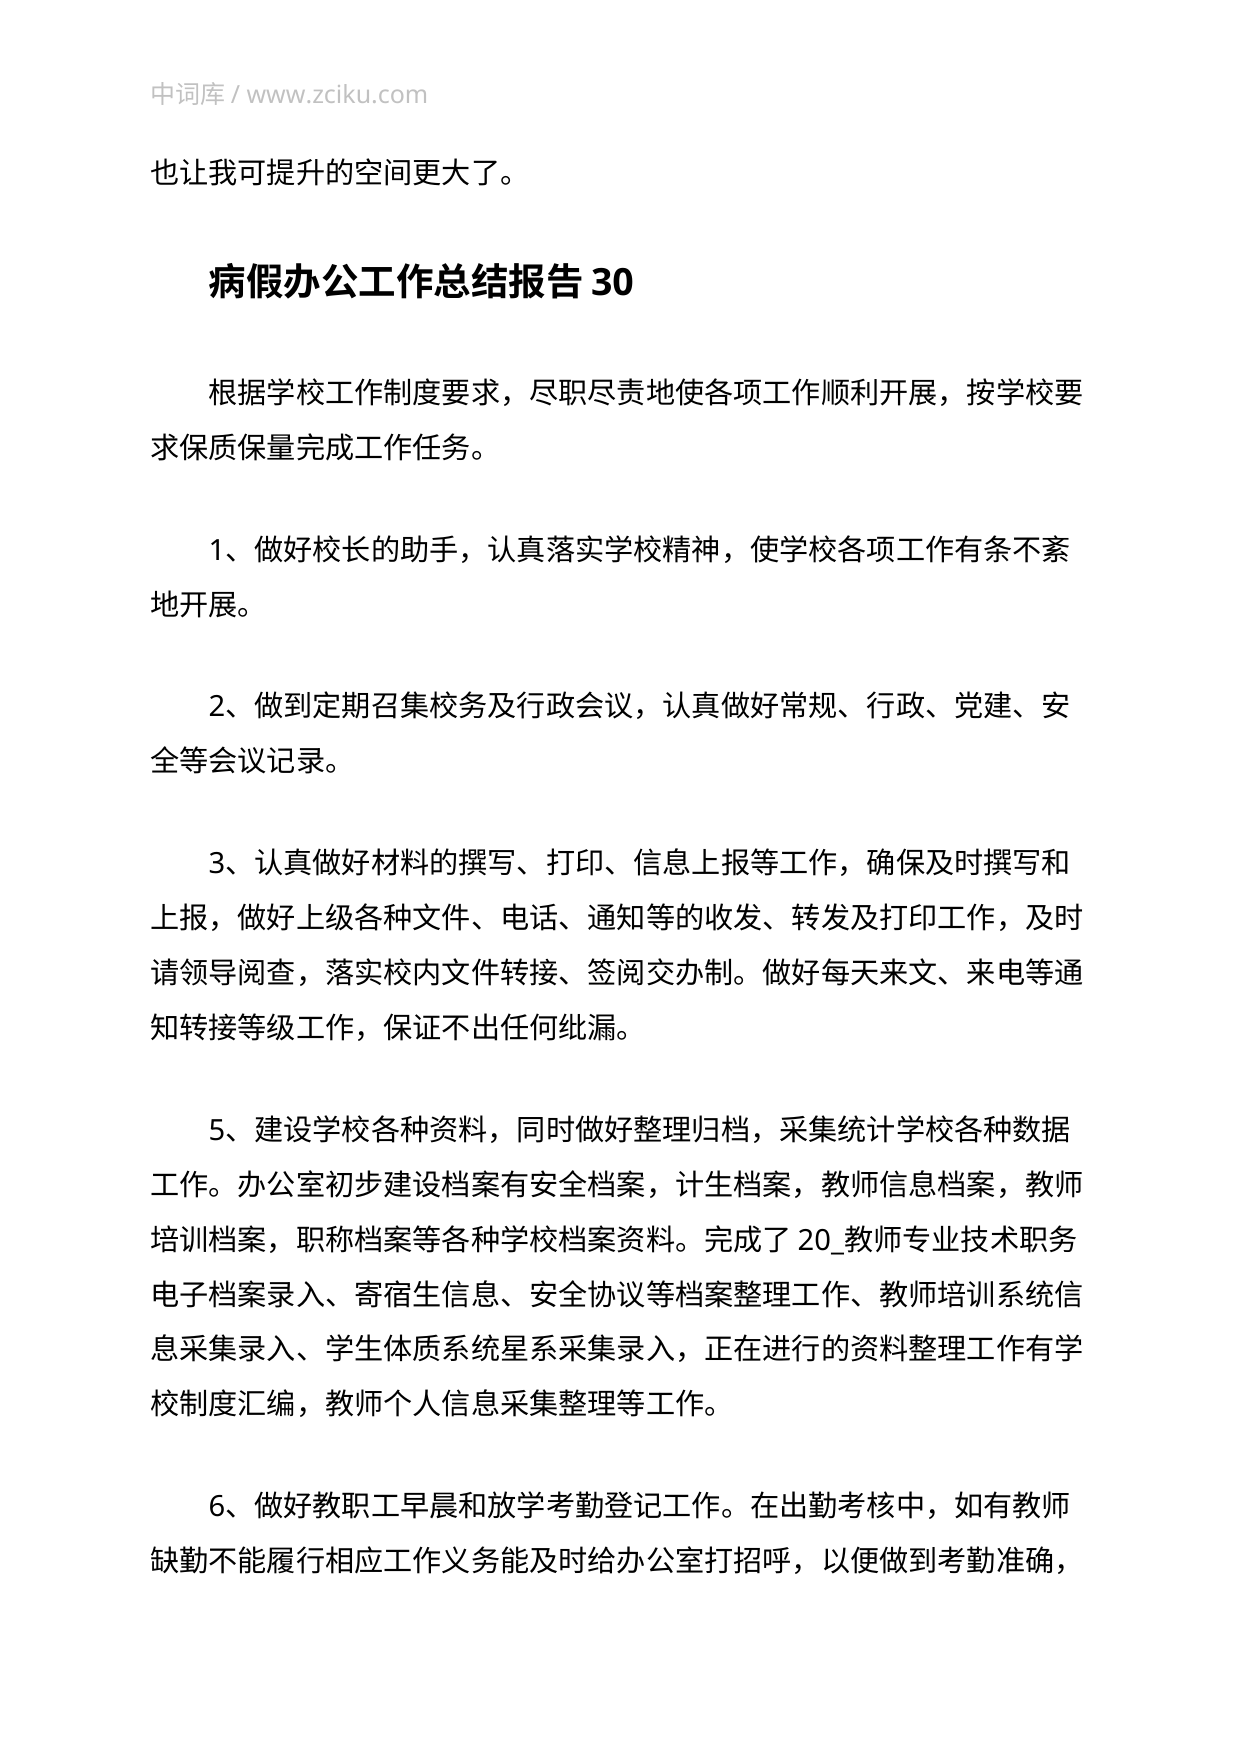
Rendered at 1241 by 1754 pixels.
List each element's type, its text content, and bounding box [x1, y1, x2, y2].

text 病假办公工作总结报告30 [150, 252, 1090, 306]
text 2、做到定期召集校务及行政会议，认真做好常规、行政、党建、安全等会议记录。 [150, 683, 1090, 780]
text 5、建设学校各种资料，同时做好整理归档，采集统计学校各种数据工作。办公室初步建设档案有安全档案，计生档案，教师信息档案，教师培训档案，职称档案等各种学校档案资料。完成了20_教师专业技术职务电子档案录入、寄宿生信息、安全协议等档案整理工作、教师培训系统信息采集录入、学生体质系统星系采集录入，正在进行的资料整理工作有学校制度汇编，教师个人信息采集整理等工作。 [150, 1106, 1090, 1423]
text 3、认真做好材料的撰写、打印、信息上报等工作，确保及时撰写和上报，做好上级各种文件、电话、通知等的收发、转发及打印工作，及时请领导阅查，落实校内文件转接、签阅交办制。做好每天来文、来电等通知转接等级工作，保证不出任何纰漏。 [150, 839, 1090, 1047]
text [150, 150, 1090, 192]
text 根据学校工作制度要求，尽职尽责地使各项工作顺利开展，按学校要求保质保量完成工作任务。 [150, 369, 1090, 467]
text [150, 1483, 1090, 1580]
text 1、做好校长的助手，认真落实学校精神，使学校各项工作有条不紊地开展。 [150, 526, 1090, 623]
